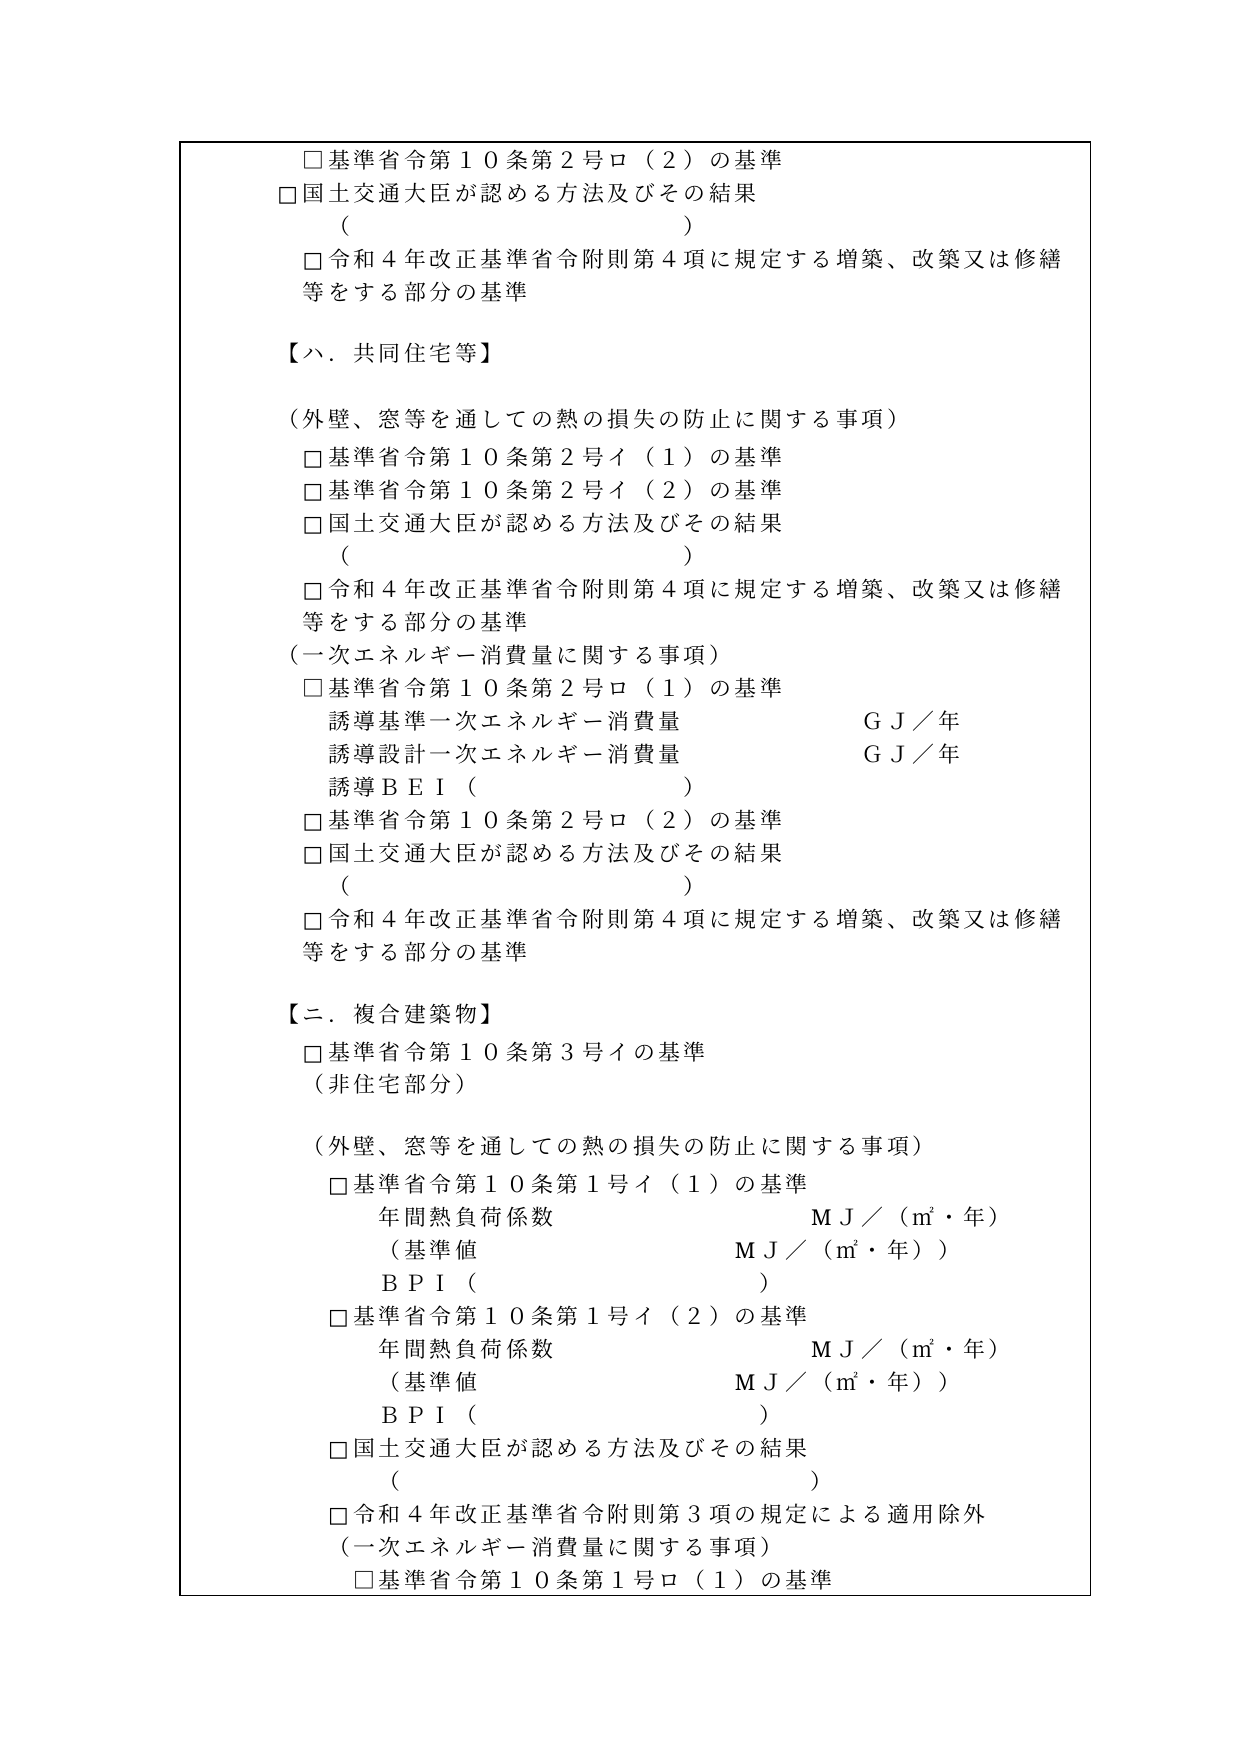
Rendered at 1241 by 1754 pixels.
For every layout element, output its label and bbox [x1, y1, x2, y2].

table_cell [181, 143, 1090, 1595]
